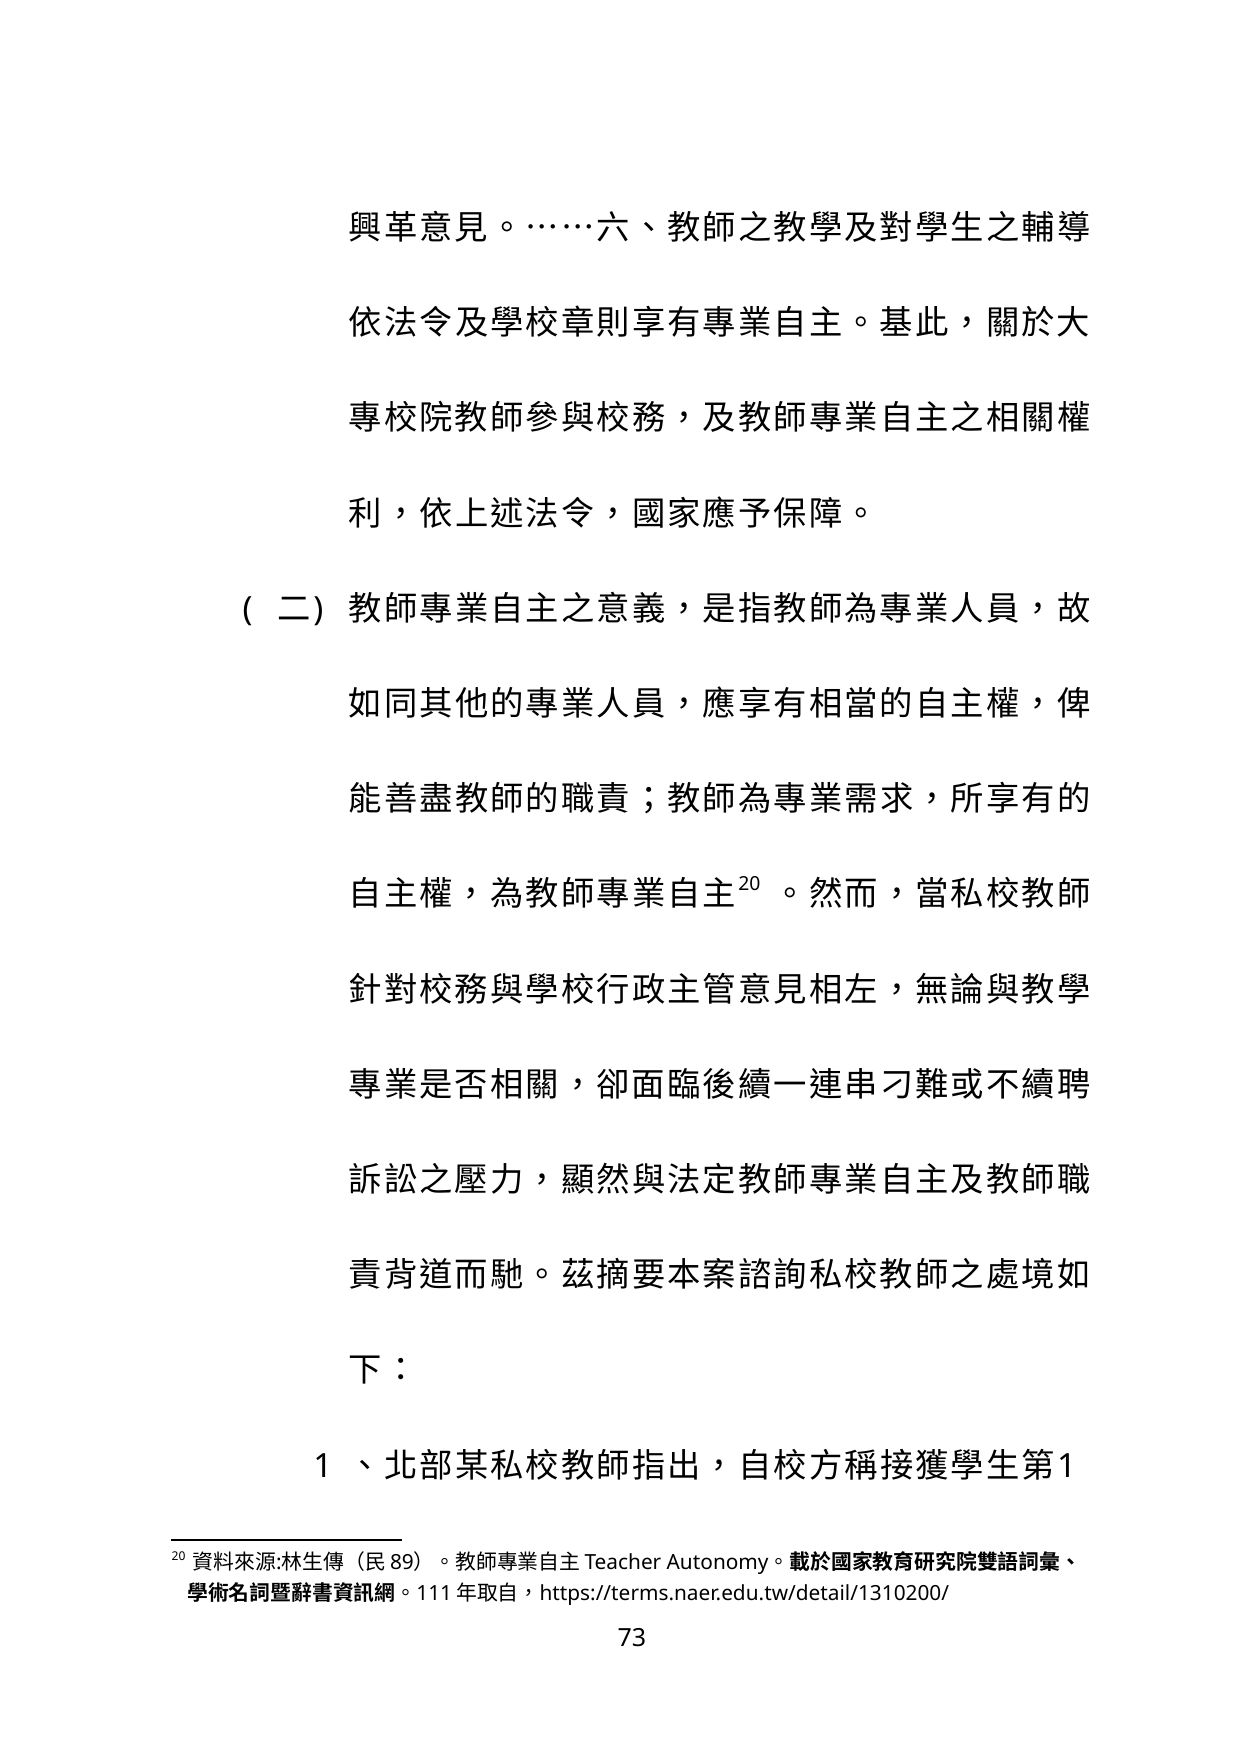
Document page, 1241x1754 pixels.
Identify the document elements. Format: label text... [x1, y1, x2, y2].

subtitle 北部某私校教師指出，自校方稱接獲學生第1封檢舉信，投訴他未於課堂內授課開始，即持續2年處於不續聘事件教評會再申訴之歷程中，且至迄未能確認該檢舉內容之真偽。 [296, 1415, 1092, 1510]
subtitle 教師專業自主之意義，是指教師為專業人員，故如同其他的專業人員，應享有相當的自主權，俾能善盡教師的職責；教師為專業需求，所享有的自主權，為教師專業自主。然而，當私校教師針對校務與學校行政主管意見相左，無論與教學專業是否相關，卻面臨後續一連串刁難或不續聘訴訟之壓力，顯然與法定教師專業自主及教師職責背道而馳。茲摘要本案諮詢私校教師之處境如下： [242, 558, 1092, 1415]
